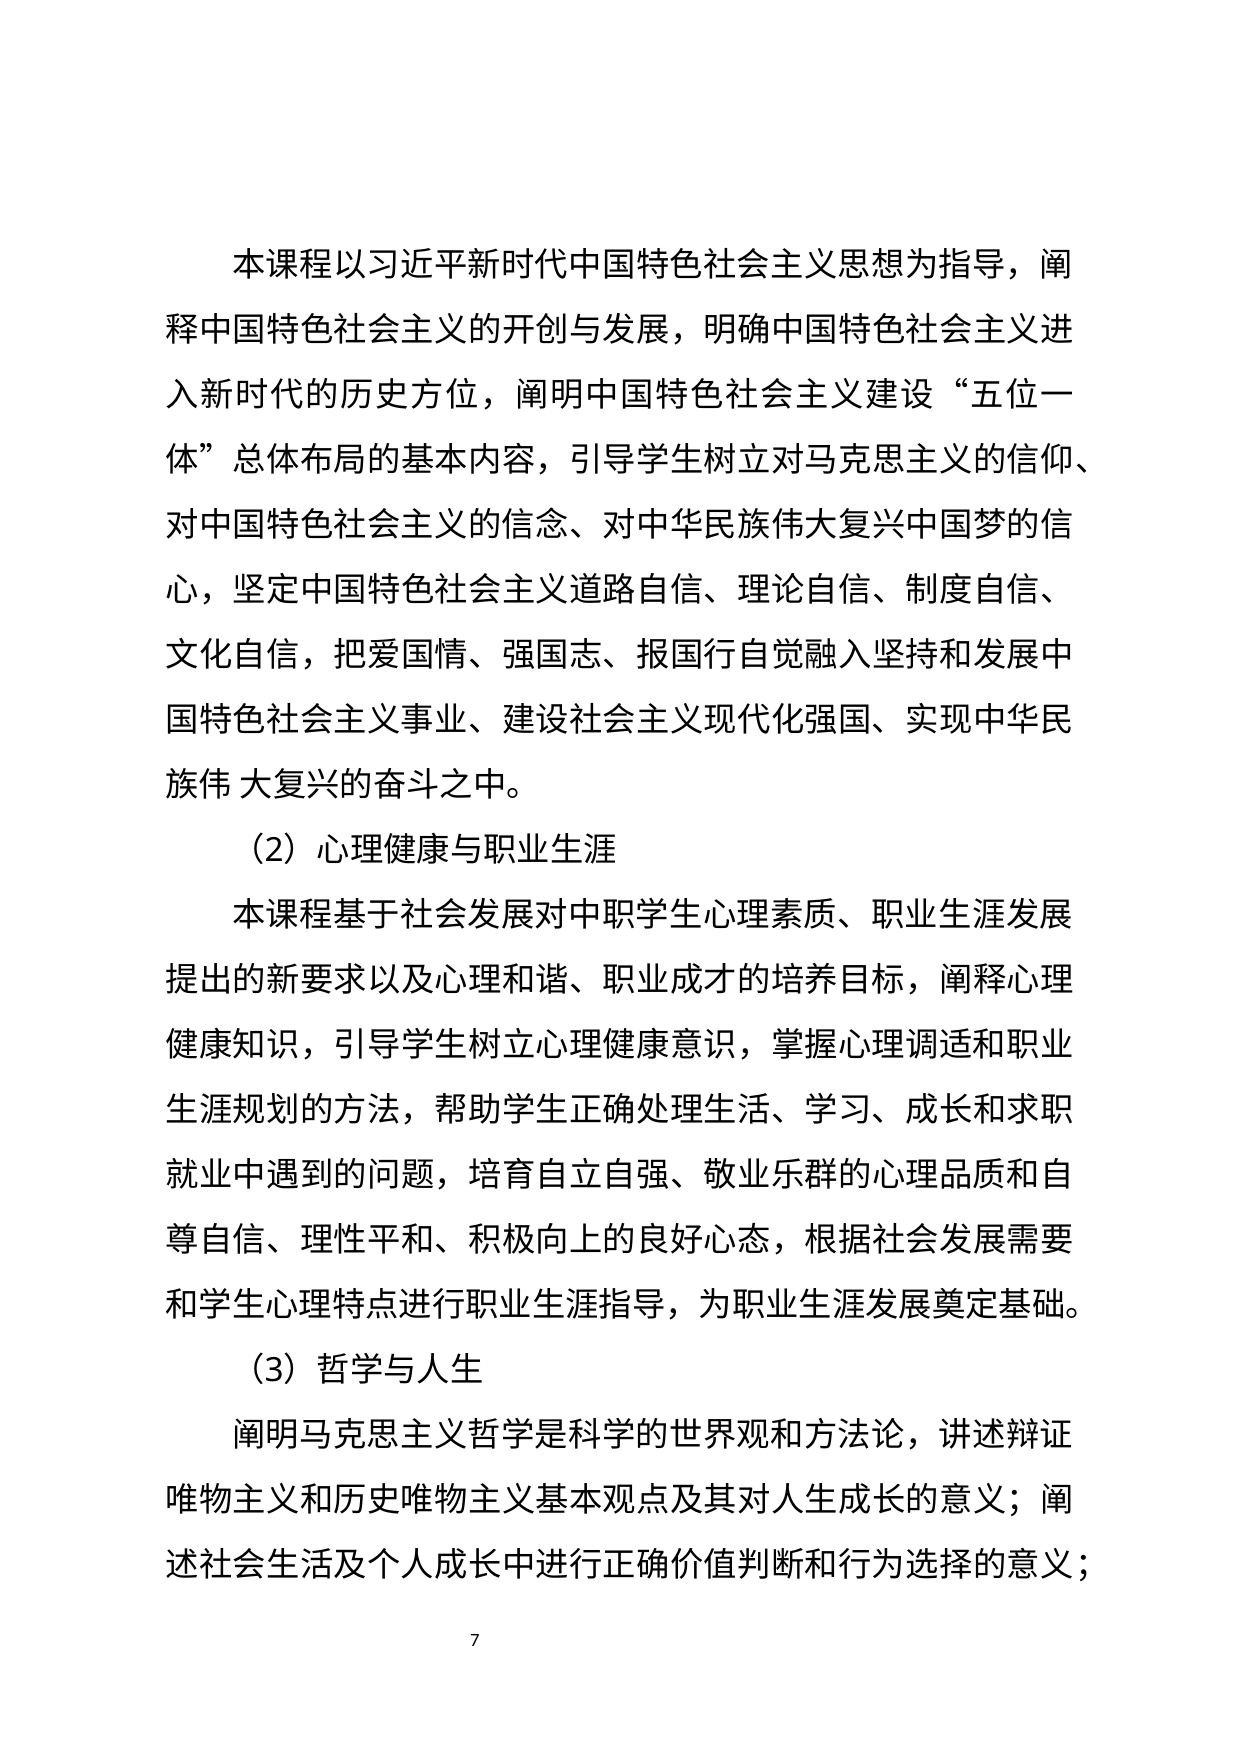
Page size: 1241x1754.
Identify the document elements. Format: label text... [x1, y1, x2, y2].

text （3）哲学与人生 [231, 1335, 1075, 1400]
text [165, 1400, 1075, 1595]
text 本课程基于社会发展对中职学生心理素质、职业生涯发展提出的新要求以及心理和谐、职业成才的培养目标，阐释心理健康知识，引导学生树立心理健康意识，掌握心理调适和职业生涯规划的方法，帮助学生正确处理生活、学习、成长和求职就业中遇到的问题，培育自立自强、敬业乐群的心理品质和自尊自信、理性平和、积极向上的良好心态，根据社会发展需要和学生心理特点进行职业生涯指导，为职业生涯发展奠定基础。 [165, 880, 1075, 1335]
text 本课程以习近平新时代中国特色社会主义思想为指导，阐释中国特色社会主义的开创与发展，明确中国特色社会主义进入新时代的历史方位，阐明中国特色社会主义建设“五位一体”总体布局的基本内容，引导学生树立对马克思主义的信仰、对中国特色社会主义的信念、对中华民族伟大复兴中国梦的信心，坚定中国特色社会主义道路自信、理论自信、制度自信、文化自信，把爱国情、强国志、报国行自觉融入坚持和发展中国特色社会主义事业、建设社会主义现代化强国、实现中华民族伟 大复兴的奋斗之中。 [165, 230, 1075, 815]
text （2）心理健康与职业生涯 [231, 815, 1075, 880]
